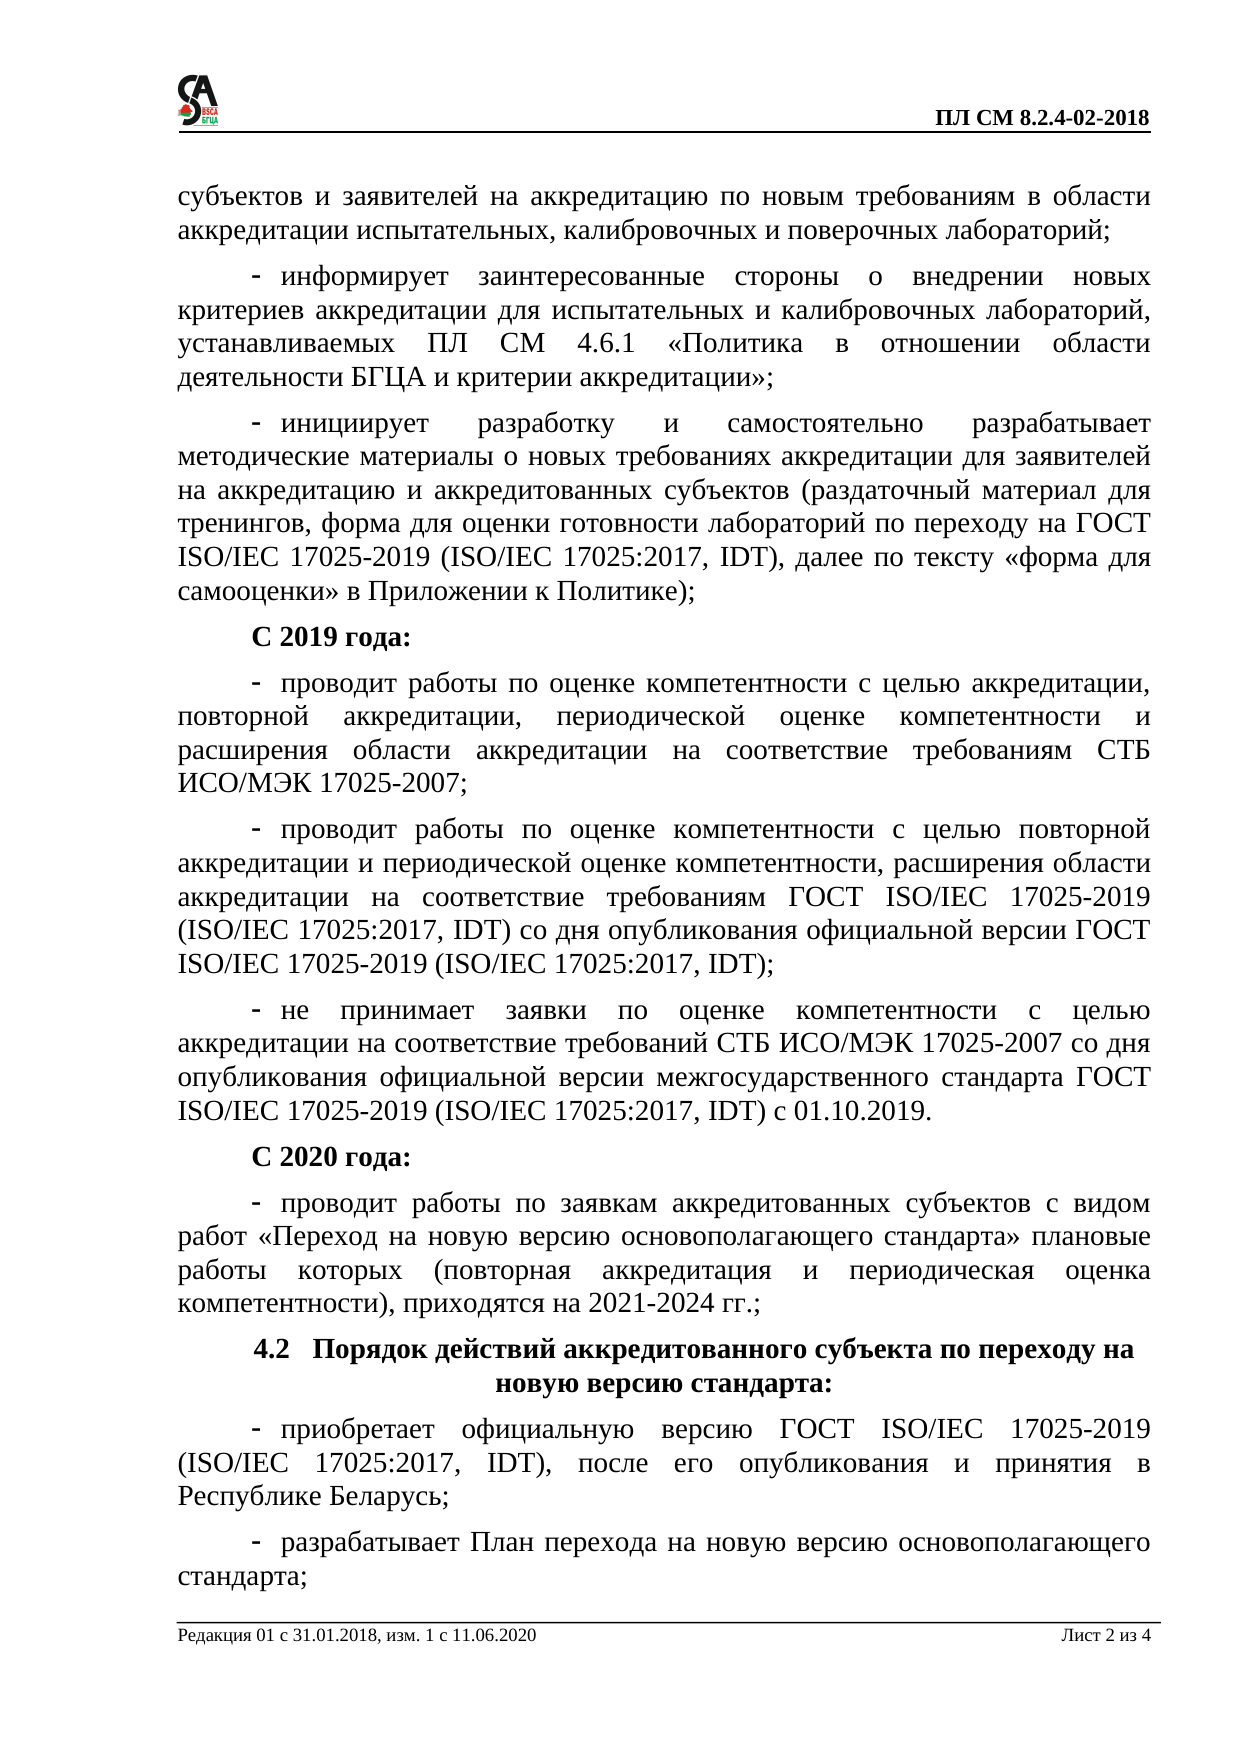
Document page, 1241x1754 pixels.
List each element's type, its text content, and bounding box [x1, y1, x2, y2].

list проводит работы по оценке компетентности с целью аккредитации, повторной аккредитации, периодической оценке компетентности и расширения области аккредитации на соответствие требованиям СТБ ИСО/МЭК 17025-2007; [177, 665, 1152, 799]
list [177, 178, 1152, 246]
list С 2019 года: [251, 619, 1152, 652]
list проводит работы по заявкам аккредитованных субъектов с видом работ «Переход на новую версию основополагающего стандарта» плановые работы которых (повторная аккредитация и периодическая оценка компетентности), приходятся на 2021-2024 гг.; [177, 1185, 1152, 1319]
list информирует заинтересованные стороны о внедрении новых критериев аккредитации для испытательных и калибровочных лабораторий, устанавливаемых ПЛ СМ 4.6.1 «Политика в отношении области деятельности БГЦА и критерии аккредитации»; [177, 258, 1152, 392]
list проводит работы по оценке компетентности с целью повторной аккредитации и периодической оценке компетентности, расширения области аккредитации на соответствие требованиям ГОСТ ISO/IEC 17025-2019 (ISO/IEC 17025:2017, IDT) со дня опубликования официальной версии ГОСТ ISO/IEC 17025-2019 (ISO/IEC 17025:2017, IDT); [177, 812, 1152, 979]
list инициирует разработку и самостоятельно разрабатывает методические материалы о новых требованиях аккредитации для заявителей на аккредитацию и аккредитованных субъектов (раздаточный материал для тренингов, форма для оценки готовности лабораторий по переходу на ГОСТ ISO/IEC 17025-2019 (ISO/IEC 17025:2017, IDT), далее по тексту «форма для самооценки» в Приложении к Политике); [177, 405, 1152, 606]
list Порядок действий аккредитованного субъекта по переходу на новую версию стандарта: [177, 1331, 1152, 1398]
list С 2020 года: [251, 1139, 1152, 1172]
picture [177, 73, 219, 126]
list не принимает заявки по оценке компетентности с целью аккредитации на соответствие требований СТБ ИСО/МЭК 17025-2007 со дня опубликования официальной версии межгосударственного стандарта ГОСТ ISO/IEC 17025-2019 (ISO/IEC 17025:2017, IDT) с 01.10.2019. [177, 992, 1152, 1126]
list разрабатывает План перехода на новую версию основополагающего стандарта; [177, 1524, 1152, 1591]
list приобретает официальную версию ГОСТ ISO/IEC 17025-2019 (ISO/IEC 17025:2017, IDT), после его опубликования и принятия в Республике Беларусь; [177, 1411, 1152, 1512]
